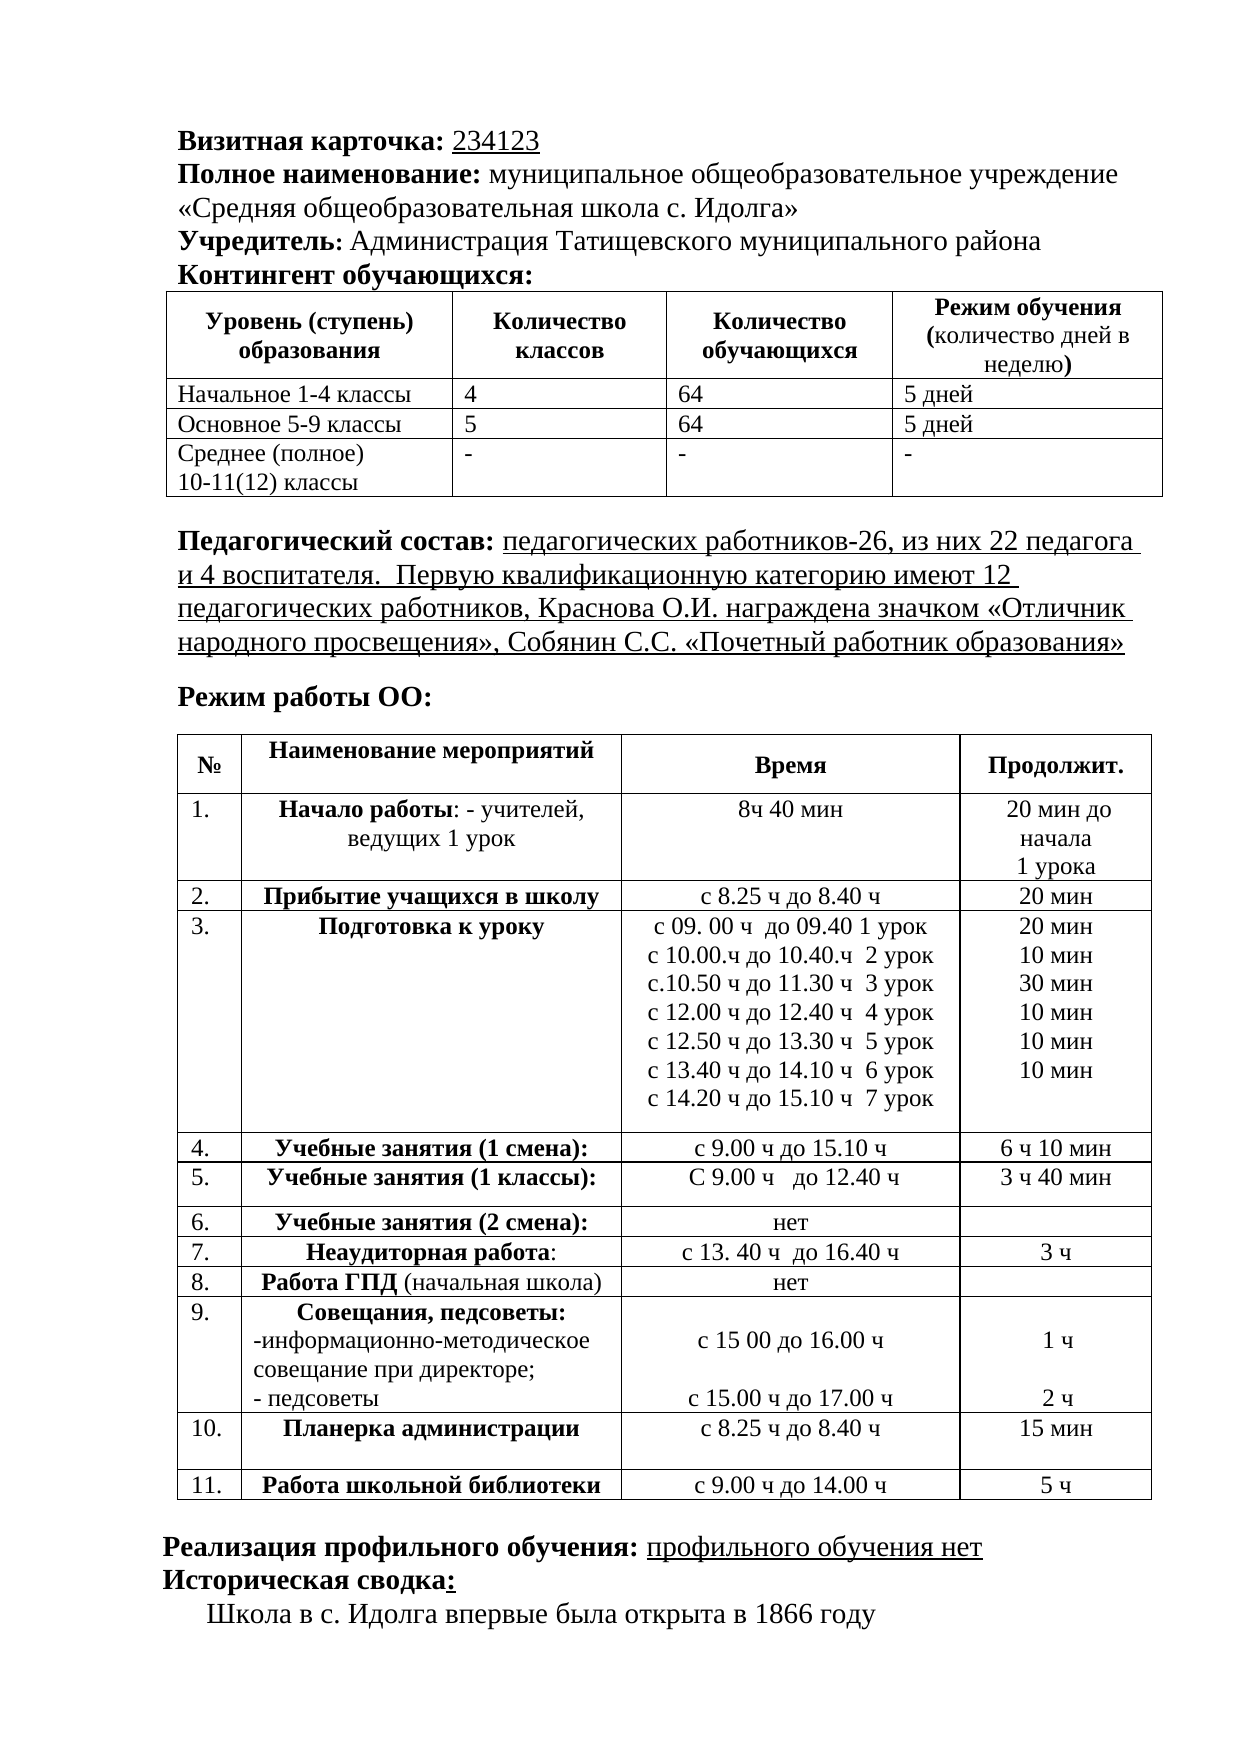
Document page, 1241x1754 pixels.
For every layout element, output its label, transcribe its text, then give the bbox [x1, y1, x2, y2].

table_cell - [453, 439, 666, 496]
table_cell Среднее (полное) 10-11(12) классы [167, 439, 452, 496]
text Реализация профильного обучения: профильного обучения нет [162, 1529, 1152, 1562]
table_cell Начало работы: - учителей, ведущих 1 урок [242, 794, 621, 880]
table_cell 3 ч 40 мин [961, 1163, 1151, 1206]
table_header Наименование мероприятий [242, 735, 621, 793]
table_cell - [893, 439, 1162, 496]
table_cell 3 ч [961, 1237, 1151, 1266]
table_header № [178, 735, 241, 793]
table_cell - [667, 439, 892, 496]
table_cell Учебные занятия (1 классы): [242, 1163, 621, 1206]
table_cell 5 ч [961, 1470, 1151, 1499]
text Полное наименование: муниципальное общеобразовательное учреждение «Средняя общеобразовательная школа с. Идолга» [177, 156, 1152, 223]
table_cell с 8.25 ч до 8.40 ч [622, 1413, 959, 1469]
table_cell 64 [667, 379, 892, 408]
table_cell Учебные занятия (1 смена): [242, 1133, 621, 1161]
table_cell 4 [453, 379, 666, 408]
table_header Режим обучения (количество дней в неделю) [893, 292, 1162, 378]
table_cell Работа школьной библиотеки [242, 1470, 621, 1499]
table_cell [961, 1207, 1151, 1236]
table_cell 64 [667, 409, 892, 437]
text Педагогический состав: педагогических работников-26, из них 22 педагога и 4 воспитателя. Первую квалификационную категорию имеют 12 педагогических работников, Краснова О.И. награждена значком «Отличник народного просвещения», Собянин С.С. «Почетный работник образования» [177, 523, 1152, 658]
table_cell [178, 881, 241, 910]
table_cell Основное 5-9 классы [167, 409, 452, 437]
text Контингент обучающихся: [177, 257, 1152, 291]
table_cell [178, 1207, 241, 1236]
table_cell Планерка администрации [242, 1413, 621, 1469]
table_cell [178, 1237, 241, 1266]
table_header Продолжит. [961, 735, 1151, 793]
table_cell Подготовка к уроку [242, 911, 621, 1132]
table_cell с 8.25 ч до 8.40 ч [622, 881, 959, 910]
table_cell с 9.00 ч до 14.00 ч [622, 1470, 959, 1499]
table_cell Совещания, педсоветы: -информационно-методическое совещание при директоре; - педсоветы [242, 1297, 621, 1412]
table_cell с 13. 40 ч до 16.40 ч [622, 1237, 959, 1266]
text Историческая сводка: [162, 1562, 1152, 1596]
table_cell нет [622, 1207, 959, 1236]
table_cell нет [622, 1267, 959, 1296]
table_cell [178, 1413, 241, 1469]
table_cell [178, 1133, 241, 1161]
table_cell с 15 00 до 16.00 ч с 15.00 ч до 17.00 ч [622, 1297, 959, 1412]
table_header Уровень (ступень) образования [167, 292, 452, 378]
table_cell [178, 1163, 241, 1206]
table_cell [178, 1267, 241, 1296]
table_cell 6 ч 10 мин [961, 1133, 1151, 1161]
table_cell 5 дней [893, 379, 1162, 408]
table_cell с 9.00 ч до 15.10 ч [622, 1133, 959, 1161]
table_cell Начальное 1-4 классы [167, 379, 452, 408]
table_cell [961, 1267, 1151, 1296]
table_cell [178, 794, 241, 880]
table_cell 8ч 40 мин [622, 794, 959, 880]
table_cell Учебные занятия (2 смена): [242, 1207, 621, 1236]
table_cell 5 дней [893, 409, 1162, 437]
table_cell 1 ч 2 ч [961, 1297, 1151, 1412]
table_cell 20 мин [961, 881, 1151, 910]
text Школа в с. Идолга впервые была открыта в 1866 году [162, 1596, 1152, 1629]
table_header Количество обучающихся [667, 292, 892, 378]
table_cell [178, 1470, 241, 1499]
text Учредитель: Администрация Татищевского муниципального района [177, 223, 1152, 257]
table_cell Неаудиторная работа: [242, 1237, 621, 1266]
text Визитная карточка: 234123 [177, 123, 1152, 156]
table_cell 20 мин до начала 1 урока [961, 794, 1151, 880]
table_cell [178, 1297, 241, 1412]
table_cell 20 мин 10 мин 30 мин 10 мин 10 мин 10 мин [961, 911, 1151, 1132]
table_cell [178, 911, 241, 1132]
table_cell Прибытие учащихся в школу [242, 881, 621, 910]
text Режим работы ОО: [177, 679, 1152, 713]
table_cell 15 мин [961, 1413, 1151, 1469]
table_header Количество классов [453, 292, 666, 378]
table_cell С 9.00 ч до 12.40 ч [622, 1163, 959, 1206]
table_cell 5 [453, 409, 666, 437]
table_header Время [622, 735, 959, 793]
table_cell Работа ГПД (начальная школа) [242, 1267, 621, 1296]
table_cell с 09. 00 ч до 09.40 1 урок с 10.00.ч до 10.40.ч 2 урок с.10.50 ч до 11.30 ч 3 урок с 12.00 ч до 12.40 ч 4 урок с 12.50 ч до 13.30 ч 5 урок с 13.40 ч до 14.10 ч 6 урок с 14.20 ч до 15.10 ч 7 урок [622, 911, 959, 1132]
